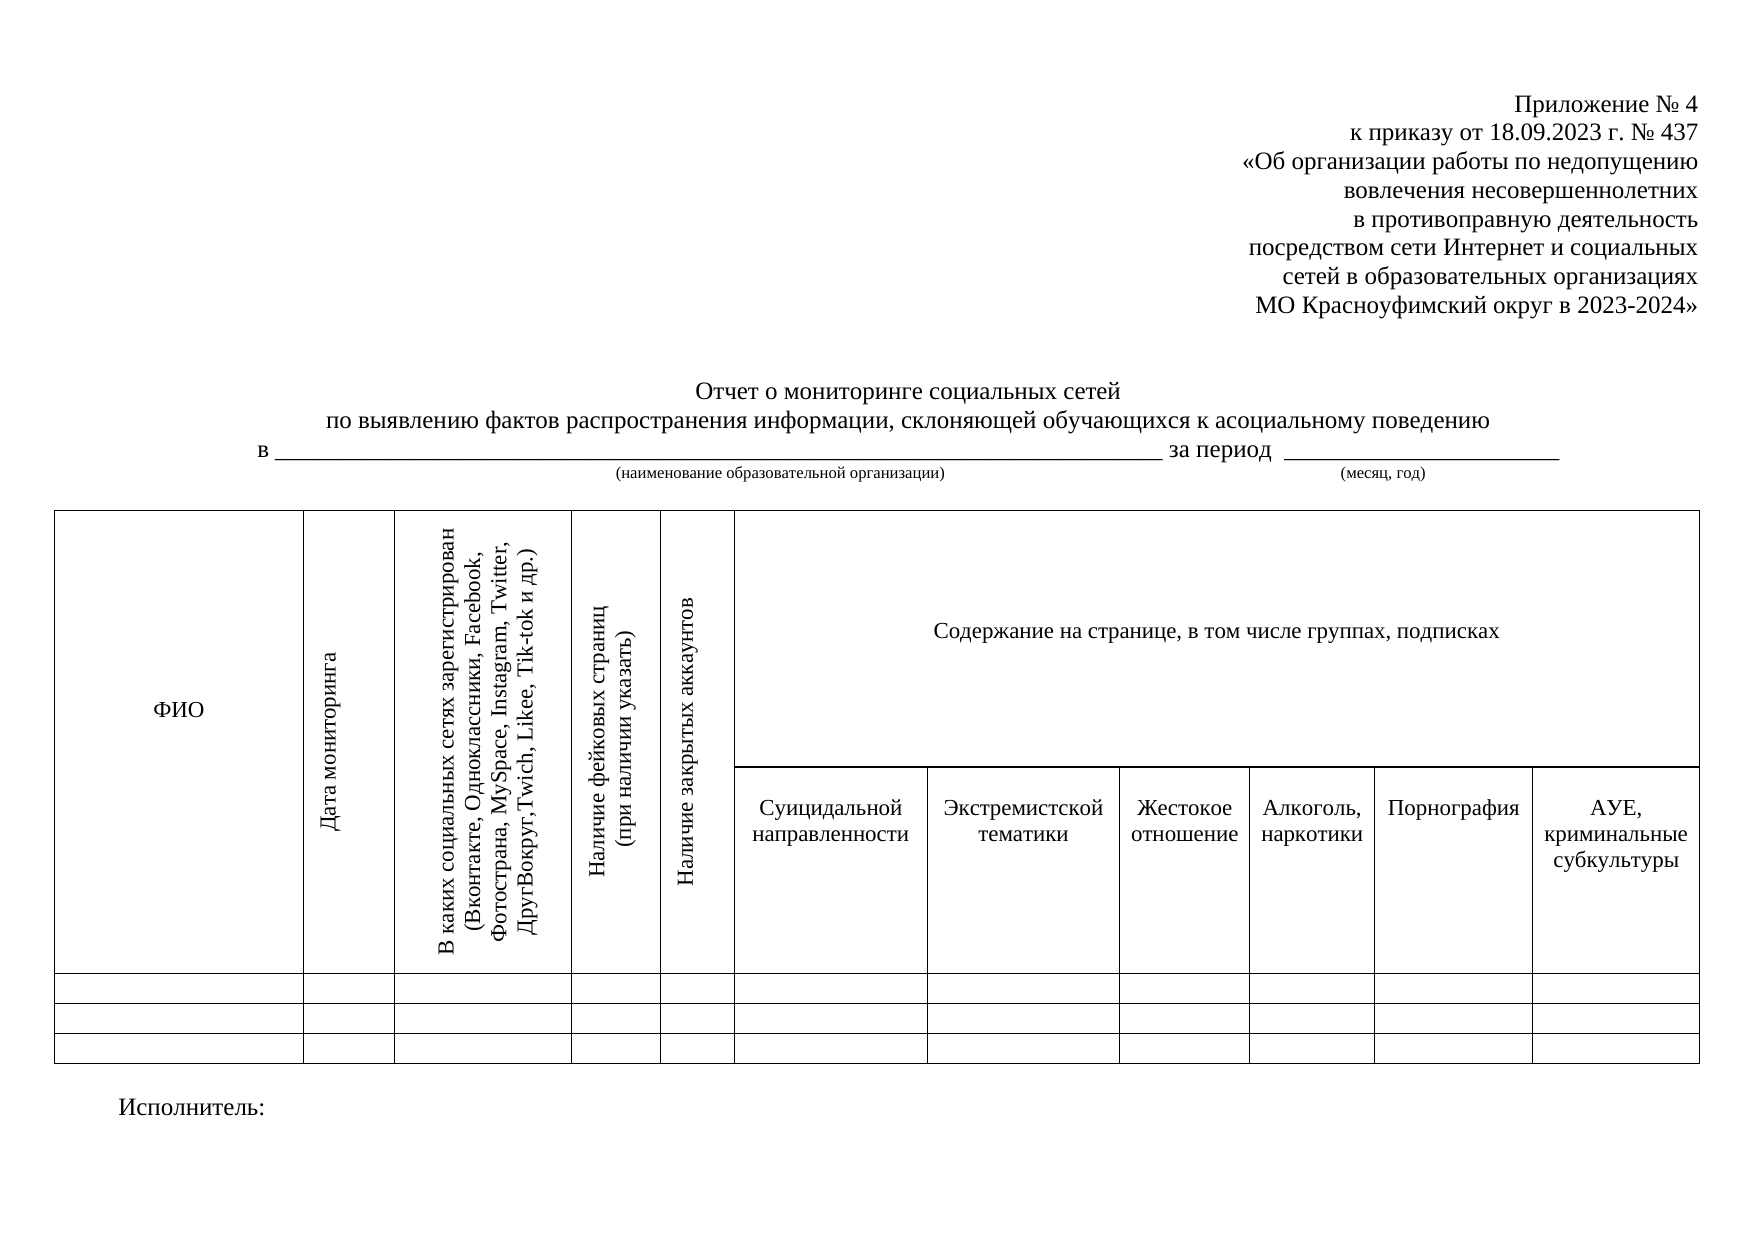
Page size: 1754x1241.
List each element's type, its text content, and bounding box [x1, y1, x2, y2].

table_header Наличие закрытых аккаунтов [661, 511, 734, 973]
table_cell [661, 1004, 734, 1033]
table_cell [661, 974, 734, 1003]
text Исполнитель: [118, 1092, 1636, 1121]
text сетей в образовательных организациях [118, 261, 1698, 290]
table_cell [572, 1004, 660, 1033]
table_cell [395, 974, 571, 1003]
table_header В каких социальных сетях зарегистрирован (Вконтакте, Одноклассники, Facebook, Фотострана, MySpace, Instagram, Twitter, ДругВокруг,Twich, Likee, Tik-tok и др.) [395, 511, 571, 973]
table_cell [1533, 974, 1699, 1003]
text Отчет о мониторинге социальных сетей [118, 376, 1698, 405]
table_cell Экстремистской тематики [928, 768, 1119, 973]
table_cell Жестокое отношение [1120, 768, 1249, 973]
table_header Наличие фейковых страниц (при наличии указать) [572, 511, 660, 973]
table_cell [1120, 1034, 1249, 1062]
text в противоправную деятельность [118, 204, 1698, 232]
table_cell [1375, 974, 1532, 1003]
text вовлечения несовершеннолетних [118, 175, 1698, 204]
text к приказу от 18.09.2023 г. № 437 [118, 117, 1698, 146]
table_cell [55, 1034, 303, 1062]
text (наименование образовательной организации) (месяц, год) [118, 462, 1698, 482]
table_cell АУЕ, криминальные субкультуры [1533, 768, 1699, 973]
table_cell [735, 1034, 927, 1062]
table_cell [735, 1004, 927, 1033]
table_cell [1533, 1034, 1699, 1062]
text по выявлению фактов распространения информации, склоняющей обучающихся к асоциальному поведению [118, 405, 1698, 434]
text в _______________________________________________________________________ за период ______________________ [118, 434, 1698, 462]
text МО Красноуфимский округ в 2023-2024» [118, 290, 1698, 319]
table_header Содержание на странице, в том числе группах, подписках [735, 511, 1699, 766]
table_cell [304, 1034, 394, 1062]
table_cell [661, 1034, 734, 1062]
table_cell [928, 1034, 1119, 1062]
table_cell Суицидальной направленности [735, 768, 927, 973]
table_cell Алкоголь, наркотики [1250, 768, 1374, 973]
table_cell [1250, 974, 1374, 1003]
table_cell [304, 1004, 394, 1033]
table_cell [1375, 1034, 1532, 1062]
table_cell [304, 974, 394, 1003]
table_cell [1120, 1004, 1249, 1033]
table_cell [55, 974, 303, 1003]
text «Об организации работы по недопущению [118, 146, 1698, 175]
table_cell [928, 1004, 1119, 1033]
table_cell [1120, 974, 1249, 1003]
table_cell [572, 974, 660, 1003]
table_header ФИО [55, 511, 303, 973]
table_cell [1375, 1004, 1532, 1033]
table_cell [735, 974, 927, 1003]
table_cell [928, 974, 1119, 1003]
text посредством сети Интернет и социальных [118, 232, 1698, 261]
text Приложение № 4 [118, 89, 1698, 117]
table_cell [395, 1034, 571, 1062]
table_cell Порнография [1375, 768, 1532, 973]
table_cell [55, 1004, 303, 1033]
table_cell [1250, 1034, 1374, 1062]
table_cell [395, 1004, 571, 1033]
table_header Дата мониторинга [304, 511, 394, 973]
table_cell [572, 1034, 660, 1062]
table_cell [1250, 1004, 1374, 1033]
table_cell [1533, 1004, 1699, 1033]
